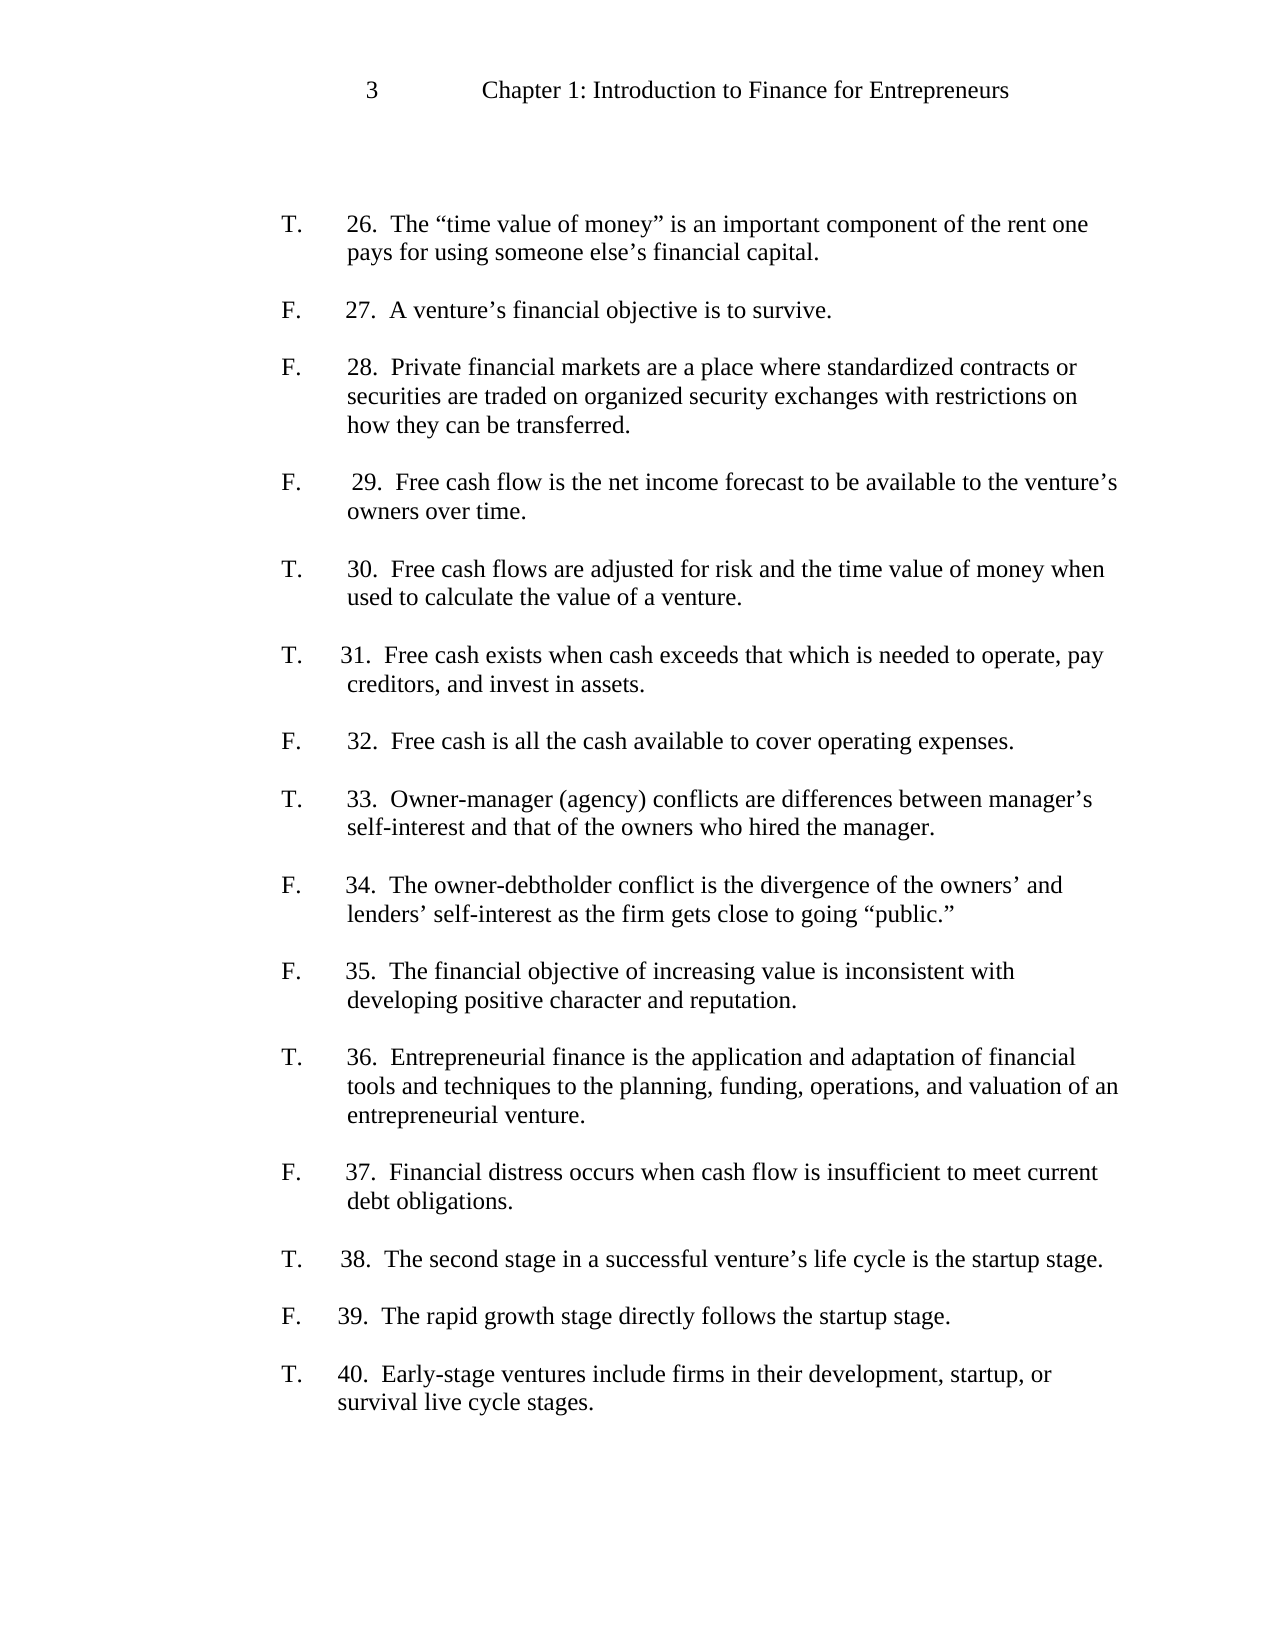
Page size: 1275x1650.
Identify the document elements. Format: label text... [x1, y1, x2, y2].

text T. 26. The “time value of money” is an important component of the rent one pays for using someone else’s financial capital. [281, 209, 1125, 266]
list 40. Early-stage ventures include firms in their development, startup, or survival live cycle stages. [281, 1359, 1125, 1416]
text T. 36. Entrepreneurial finance is the application and adaptation of financial tools and techniques to the planning, funding, operations, and valuation of an entrepreneurial venture. [281, 1042, 1125, 1129]
text F. 39. The rapid growth stage directly follows the startup stage. [281, 1301, 1125, 1330]
text F. 29. Free cash flow is the net income forecast to be available to the venture’s owners over time. [281, 467, 1125, 525]
text T. 31. Free cash exists when cash exceeds that which is needed to operate, pay creditors, and invest in assets. [281, 640, 1125, 697]
text T. 30. Free cash flows are adjusted for risk and the time value of money when used to calculate the value of a venture. [281, 554, 1125, 611]
text F. 28. Private financial markets are a place where standardized contracts or securities are traded on organized security exchanges with restrictions on how they can be transferred. [281, 352, 1125, 439]
text F. 34. The owner-debtholder conflict is the divergence of the owners’ and lenders’ self-interest as the firm gets close to going “public.” [281, 870, 1125, 927]
text T. 33. Owner-manager (agency) conflicts are differences between manager’s self-interest and that of the owners who hired the manager. [281, 784, 1125, 841]
text F. 32. Free cash is all the cash available to cover operating expenses. [281, 726, 1125, 755]
text F. 37. Financial distress occurs when cash flow is insufficient to meet current debt obligations. [281, 1157, 1125, 1215]
text F. 35. The financial objective of increasing value is inconsistent with developing positive character and reputation. [281, 956, 1125, 1014]
text T. 38. The second stage in a successful venture’s life cycle is the startup stage. [281, 1244, 1125, 1272]
text F. 27. A venture’s financial objective is to survive. [281, 295, 1125, 324]
